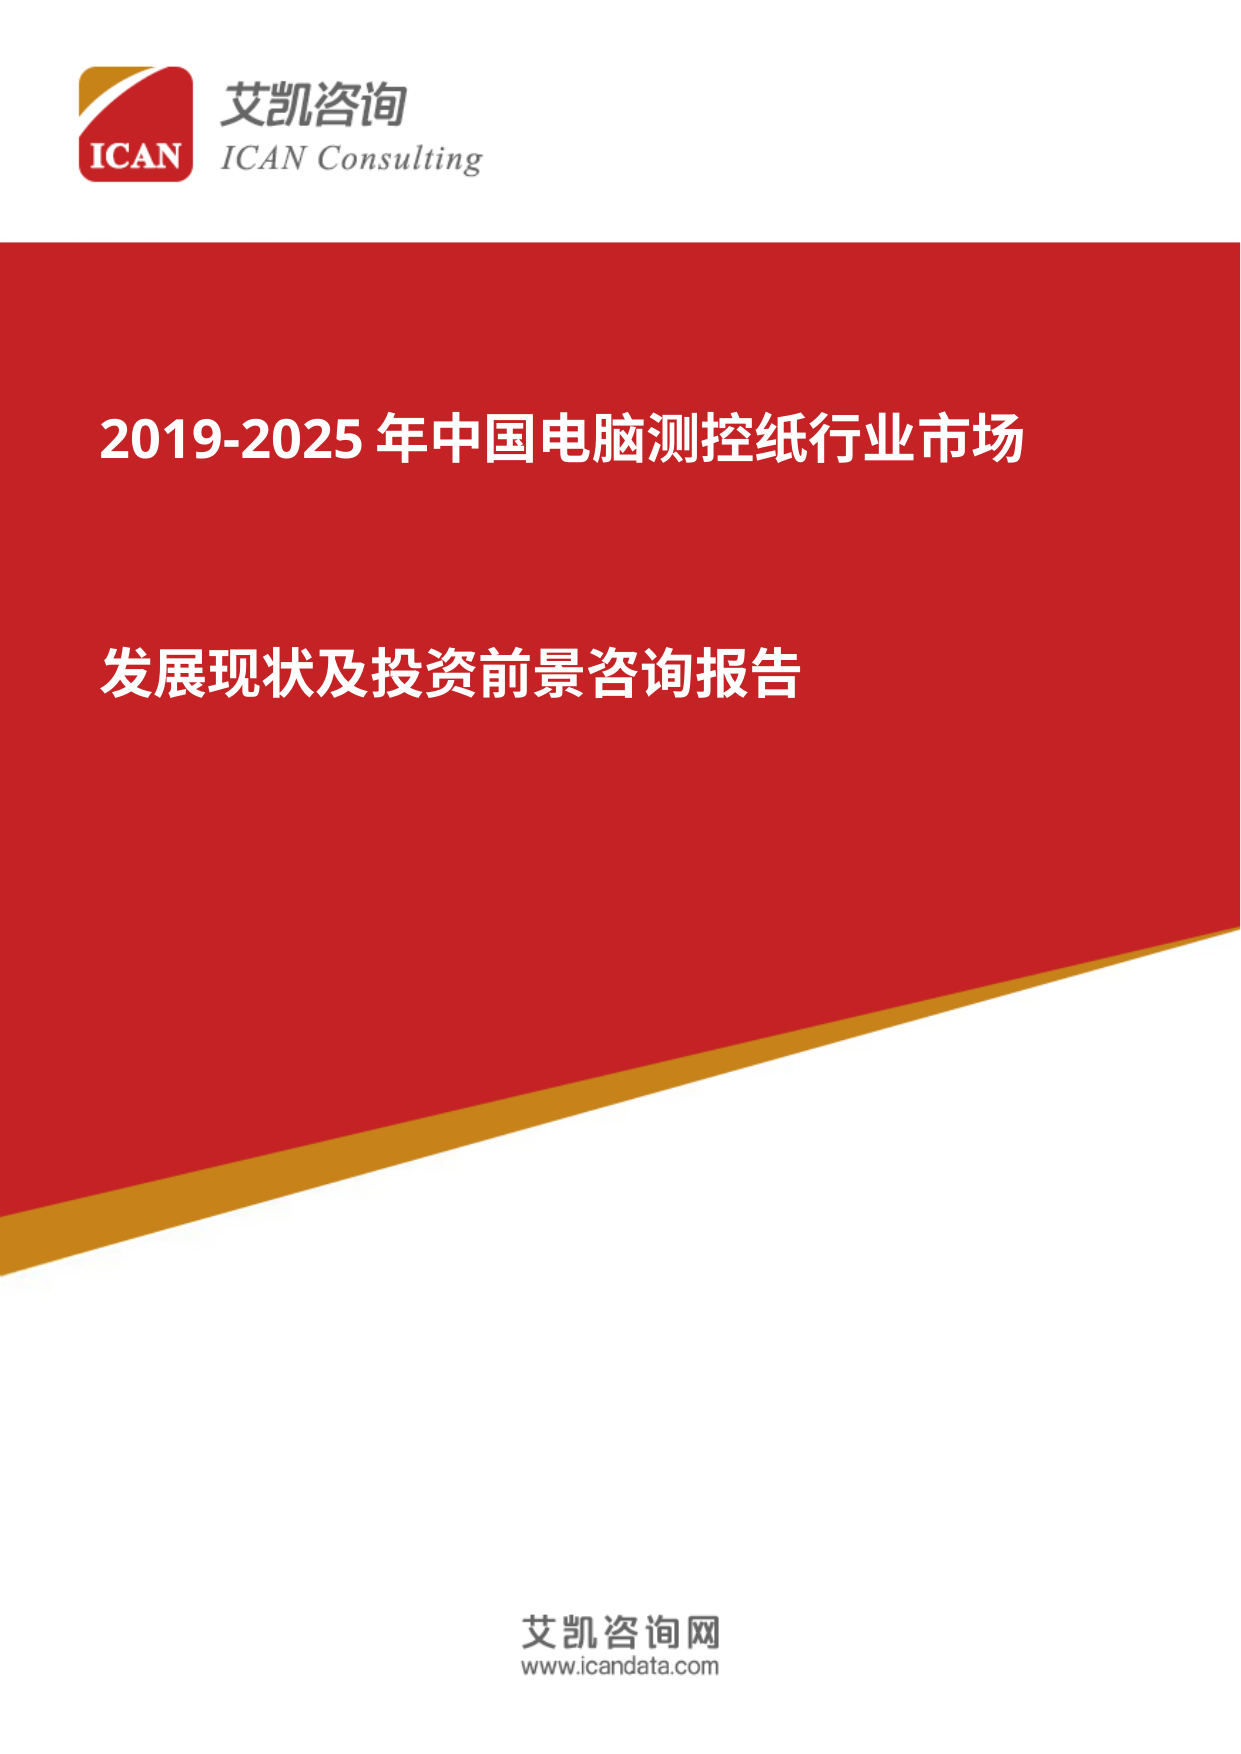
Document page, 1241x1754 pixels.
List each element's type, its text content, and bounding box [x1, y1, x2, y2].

subtitle 2019-2025年中国电脑测控纸行业市场发展现状及投资前景咨询报告 [99, 386, 1053, 718]
picture [0, 5, 1241, 1754]
